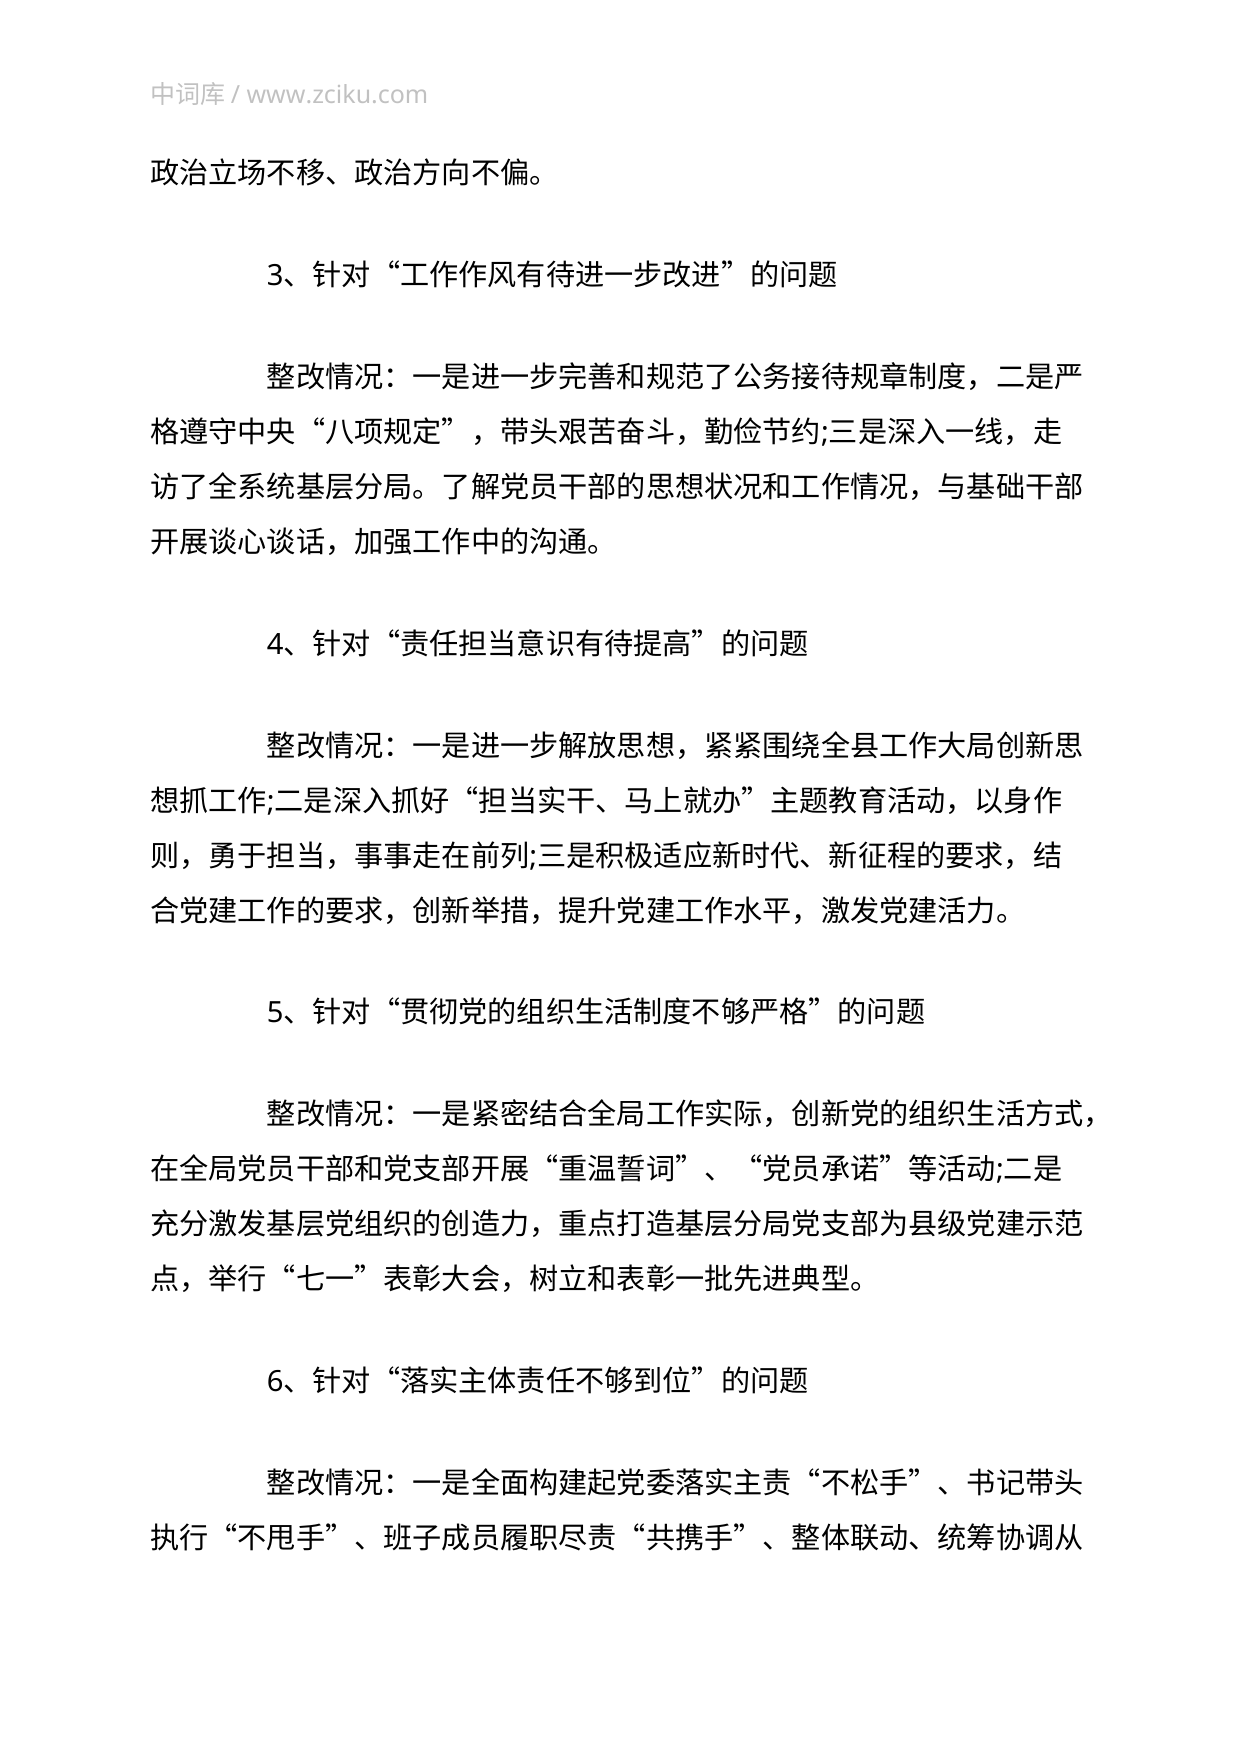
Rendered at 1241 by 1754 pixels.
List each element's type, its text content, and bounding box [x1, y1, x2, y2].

text 整改情况：一是进一步完善和规范了公务接待规章制度，二是严格遵守中央“八项规定”，带头艰苦奋斗，勤俭节约;三是深入一线，走访了全系统基层分局。了解党员干部的思想状况和工作情况，与基础干部开展谈心谈话，加强工作中的沟通。 [150, 354, 1090, 561]
text 5、针对“贯彻党的组织生活制度不够严格”的问题 [150, 989, 1090, 1031]
text 整改情况：一是紧密结合全局工作实际，创新党的组织生活方式，在全局党员干部和党支部开展“重温誓词”、“党员承诺”等活动;二是充分激发基层党组织的创造力，重点打造基层分局党支部为县级党建示范点，举行“七一”表彰大会，树立和表彰一批先进典型。 [150, 1091, 1090, 1298]
text 6、针对“落实主体责任不够到位”的问题 [150, 1357, 1090, 1400]
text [150, 150, 1090, 192]
text 3、针对“工作作风有待进一步改进”的问题 [150, 252, 1090, 294]
text 整改情况：一是进一步解放思想，紧紧围绕全县工作大局创新思想抓工作;二是深入抓好“担当实干、马上就办”主题教育活动，以身作则，勇于担当，事事走在前列;三是积极适应新时代、新征程的要求，结合党建工作的要求，创新举措，提升党建工作水平，激发党建活力。 [150, 722, 1090, 929]
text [150, 1459, 1090, 1557]
text 4、针对“责任担当意识有待提高”的问题 [150, 620, 1090, 663]
